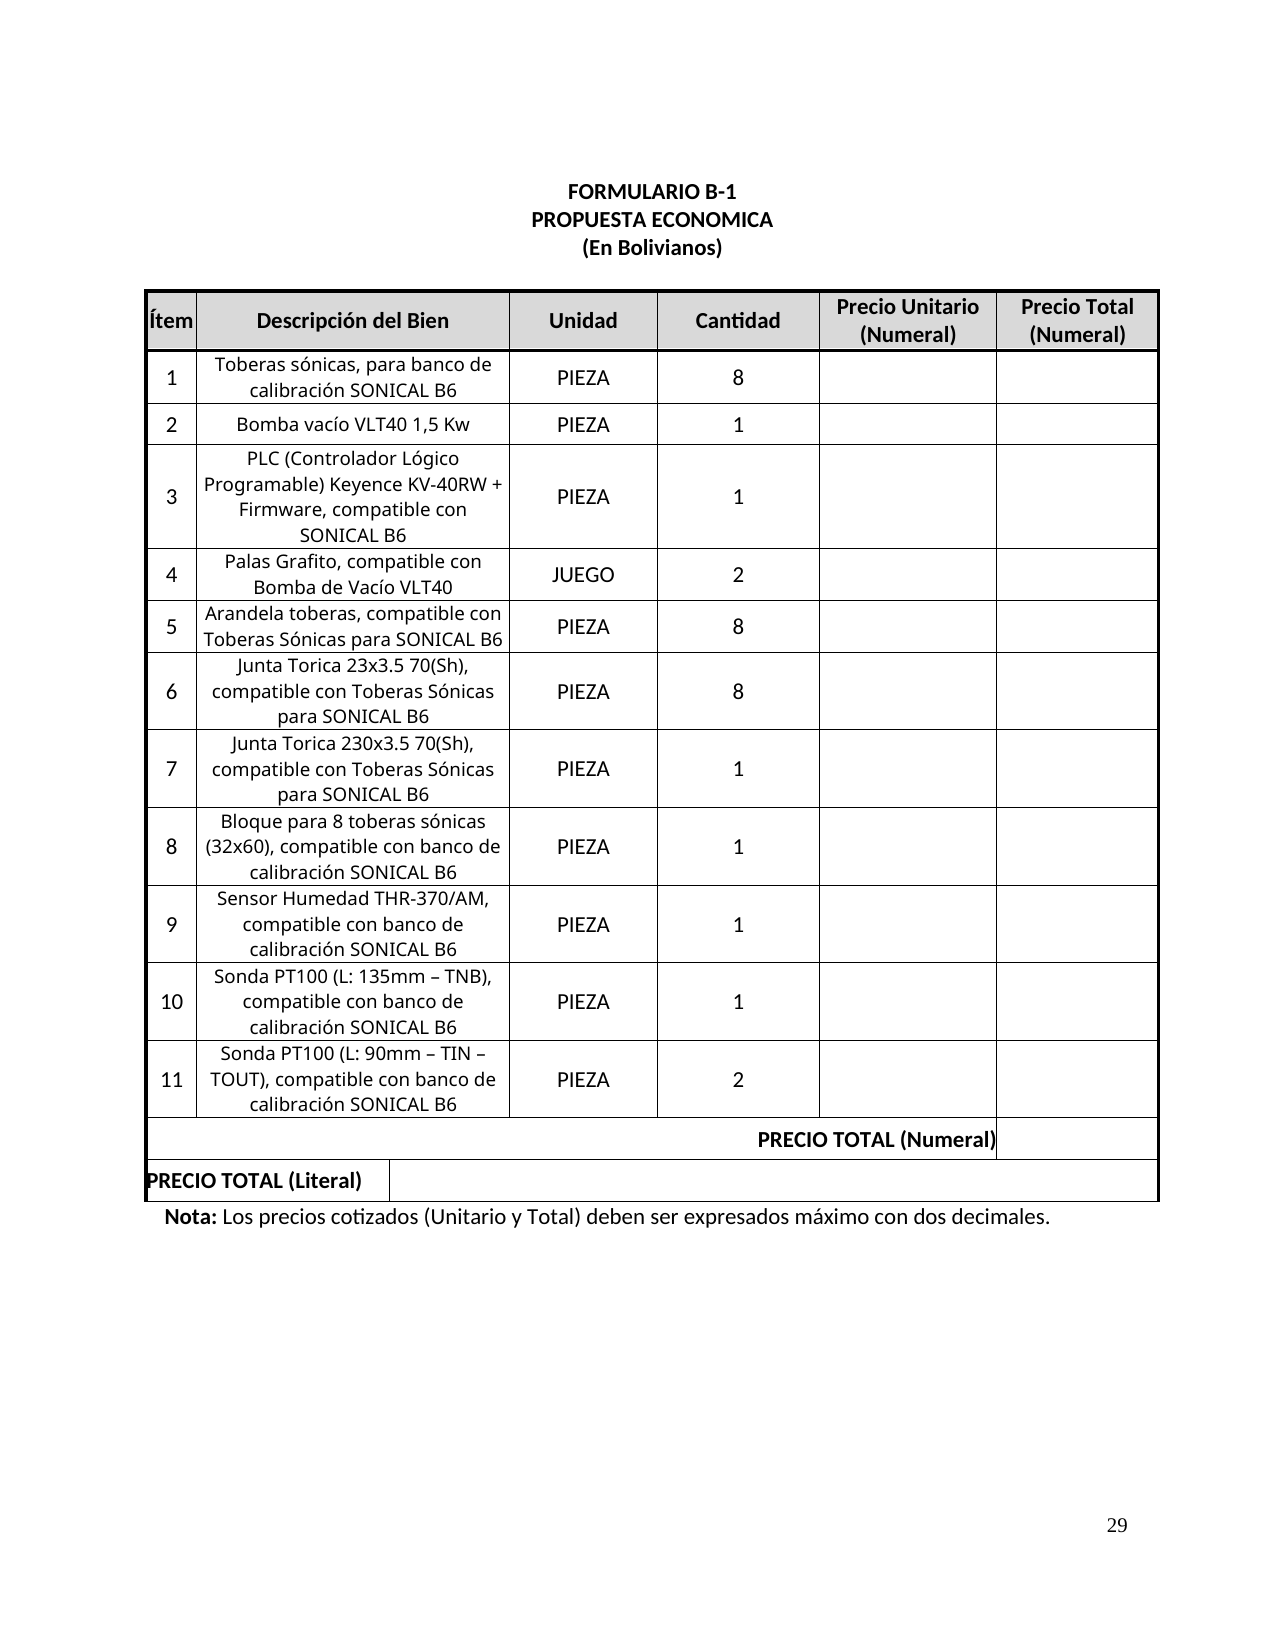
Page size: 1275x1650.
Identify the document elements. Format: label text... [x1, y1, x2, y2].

table_header Precio Unitario (Numeral) [820, 293, 996, 348]
table_cell PIEZA [510, 404, 657, 444]
table_cell Sonda PT100 (L: 90mm – TIN – TOUT), compatible con banco de calibración SONICAL B6 [197, 1041, 509, 1117]
table_cell 8 [148, 808, 196, 884]
table_cell 2 [148, 404, 196, 444]
table_cell [997, 404, 1157, 444]
table_cell 2 [658, 1041, 819, 1117]
table_cell PIEZA [510, 1041, 657, 1117]
table_cell [820, 404, 996, 444]
table_cell JUEGO [510, 549, 657, 599]
table_cell Junta Torica 230x3.5 70(Sh), compatible con Toberas Sónicas para SONICAL B6 [197, 730, 509, 807]
table_cell [997, 1041, 1157, 1117]
table_cell PIEZA [510, 653, 657, 729]
table_cell PIEZA [510, 886, 657, 962]
table_cell [820, 963, 996, 1040]
table_cell [997, 549, 1157, 599]
table_cell [820, 601, 996, 652]
table_cell 8 [658, 352, 819, 403]
table_cell [997, 352, 1157, 403]
table_cell 2 [658, 549, 819, 599]
table_cell Sonda PT100 (L: 135mm – TNB), compatible con banco de calibración SONICAL B6 [197, 963, 509, 1040]
table_cell 1 [658, 730, 819, 807]
table_cell [997, 963, 1157, 1040]
table_cell [820, 549, 996, 599]
table_cell Bloque para 8 toberas sónicas (32x60), compatible con banco de calibración SONICAL B6 [197, 808, 509, 884]
table_cell Bomba vacío VLT40 1,5 Kw [197, 404, 509, 444]
table_cell [820, 1041, 996, 1117]
table_cell PLC (Controlador Lógico Programable) Keyence KV-40RW + Firmware, compatible con SONICAL B6 [197, 445, 509, 547]
table_header Cantidad [658, 293, 819, 348]
table_cell [997, 1118, 1157, 1159]
table_cell Palas Grafito, compatible con Bomba de Vacío VLT40 [197, 549, 509, 599]
table_header Unidad [510, 293, 657, 348]
text (En Bolivianos) [177, 233, 1127, 261]
table_cell Sensor Humedad THR-370/AM, compatible con banco de calibración SONICAL B6 [197, 886, 509, 962]
table_cell [997, 730, 1157, 807]
table_cell [997, 808, 1157, 884]
table_cell [997, 601, 1157, 652]
table_cell 8 [658, 601, 819, 652]
table_cell [820, 808, 996, 884]
table_cell [820, 653, 996, 729]
table_cell 1 [148, 352, 196, 403]
table_cell 7 [148, 730, 196, 807]
table_cell [997, 886, 1157, 962]
table_cell 9 [148, 886, 196, 962]
table_cell [820, 730, 996, 807]
table_cell 11 [148, 1041, 196, 1117]
table_cell PIEZA [510, 808, 657, 884]
table_cell 8 [658, 653, 819, 729]
table_cell [820, 352, 996, 403]
table_header Precio Total (Numeral) [997, 293, 1157, 348]
text FORMULARIO B-1 [177, 177, 1127, 205]
table_cell 3 [148, 445, 196, 547]
table_header Descripción del Bien [197, 293, 509, 348]
table_cell PIEZA [510, 601, 657, 652]
table_cell 1 [658, 445, 819, 547]
table_cell PRECIO TOTAL (Numeral) [148, 1118, 996, 1159]
table_cell 1 [658, 886, 819, 962]
table_header Ítem [148, 293, 196, 348]
table_cell 10 [148, 963, 196, 1040]
table_cell [997, 653, 1157, 729]
table_cell Junta Torica 23x3.5 70(Sh), compatible con Toberas Sónicas para SONICAL B6 [197, 653, 509, 729]
text Nota: Los precios cotizados (Unitario y Total) deben ser expresados máximo con dos decimales. [88, 1202, 1127, 1230]
table_cell PIEZA [510, 445, 657, 547]
table_cell [820, 445, 996, 547]
table_cell 1 [658, 404, 819, 444]
table_cell PIEZA [510, 730, 657, 807]
table_cell 5 [148, 601, 196, 652]
table_cell Toberas sónicas, para banco de calibración SONICAL B6 [197, 352, 509, 403]
table_cell [390, 1160, 1157, 1201]
table_cell 4 [148, 549, 196, 599]
table_cell PIEZA [510, 963, 657, 1040]
text PROPUESTA ECONOMICA [177, 205, 1127, 233]
table_cell Arandela toberas, compatible con Toberas Sónicas para SONICAL B6 [197, 601, 509, 652]
table_cell [997, 445, 1157, 547]
table_cell PIEZA [510, 352, 657, 403]
table_cell 6 [148, 653, 196, 729]
table_cell PRECIO TOTAL (Literal) [148, 1160, 389, 1201]
table_cell 1 [658, 963, 819, 1040]
table_cell [820, 886, 996, 962]
table_cell 1 [658, 808, 819, 884]
